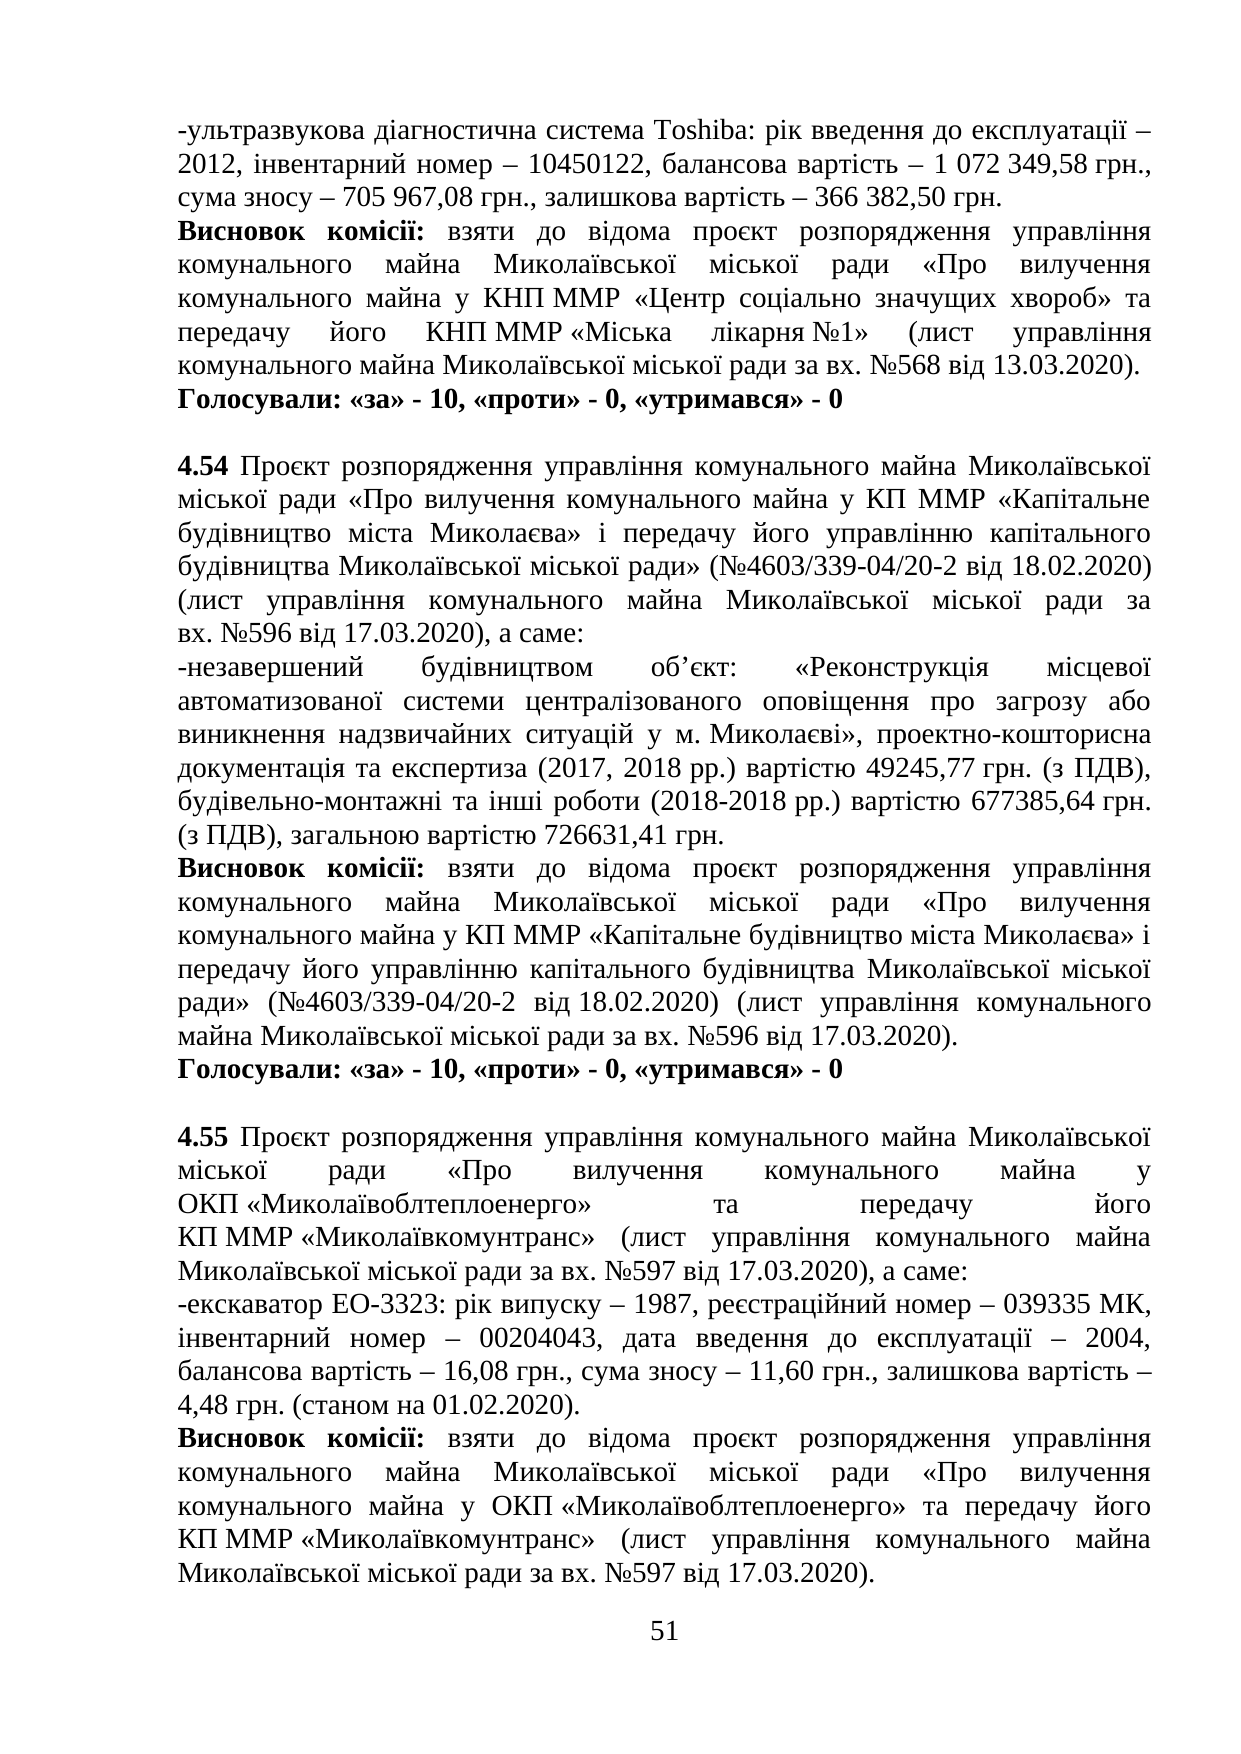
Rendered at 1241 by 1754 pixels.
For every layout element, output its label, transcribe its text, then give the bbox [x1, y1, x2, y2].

text -екскаватор ЕО-3323: рік випуску – 1987, реєстраційний номер – 039335 МК, інвентарний номер – 00204043, дата введення до експлуатації – 2004, балансова вартість – 16,08 грн., сума зносу – 11,60 грн., залишкова вартість – 4,48 грн. (станом на 01.02.2020). [177, 1286, 1152, 1421]
text Висновок комісії: взяти до відома проєкт розпорядження управління комунального майна Миколаївської міської ради «Про вилучення комунального майна у КП ММР «Капітальне будівництво міста Миколаєва» і передачу його управлінню капітального будівництва Миколаївської міської ради» (№4603/339-04/20-2 від 18.02.2020) (лист управління комунального майна Миколаївської міської ради за вх. №596 від 17.03.2020). [177, 850, 1152, 1052]
text 4.55 Проєкт розпорядження управління комунального майна Миколаївської міської ради «Про вилучення комунального майна у ОКП «Миколаївоблтеплоенерго» та передачу його КП ММР «Миколаївкомунтранс» (лист управління комунального майна Миколаївської міської ради за вх. №597 від 17.03.2020), а саме: [177, 1119, 1152, 1286]
text -ультразвукова діагностична система Toshiba: рік введення до експлуатації – 2012, інвентарний номер – 10450122, балансова вартість – 1 072 349,58 грн., сума зносу – 705 967,08 грн., залишкова вартість – 366 382,50 грн. [177, 112, 1152, 213]
text Голосували: «за» - 10, «проти» - 0, «утримався» - 0 [177, 381, 1152, 414]
text -незавершений будівництвом об’єкт: «Реконструкція місцевої автоматизованої системи централізованого оповіщення про загрозу або виникнення надзвичайних ситуацій у м. Миколаєві», проектно-кошторисна документація та експертиза (2017, 2018 рр.) вартістю 49245,77 грн. (з ПДВ), будівельно-монтажні та інші роботи (2018-2018 рр.) вартістю 677385,64 грн. (з ПДВ), загальною вартістю 726631,41 грн. [177, 649, 1152, 850]
text Висновок комісії: взяти до відома проєкт розпорядження управління комунального майна Миколаївської міської ради «Про вилучення комунального майна у ОКП «Миколаївоблтеплоенерго» та передачу його КП ММР «Миколаївкомунтранс» (лист управління комунального майна Миколаївської міської ради за вх. №597 від 17.03.2020). [177, 1421, 1152, 1588]
text Голосували: «за» - 10, «проти» - 0, «утримався» - 0 [177, 1052, 1152, 1085]
text 4.54 Проєкт розпорядження управління комунального майна Миколаївської міської ради «Про вилучення комунального майна у КП ММР «Капітальне будівництво міста Миколаєва» і передачу його управлінню капітального будівництва Миколаївської міської ради» (№4603/339-04/20-2 від 18.02.2020) (лист управління комунального майна Миколаївської міської ради за вх. №596 від 17.03.2020), а саме: [177, 448, 1152, 649]
text Висновок комісії: взяти до відома проєкт розпорядження управління комунального майна Миколаївської міської ради «Про вилучення комунального майна у КНП ММР «Центр соціально значущих хвороб» та передачу його КНП ММР «Міська лікарня №1» (лист управління комунального майна Миколаївської міської ради за вх. №568 від 13.03.2020). [177, 213, 1152, 381]
